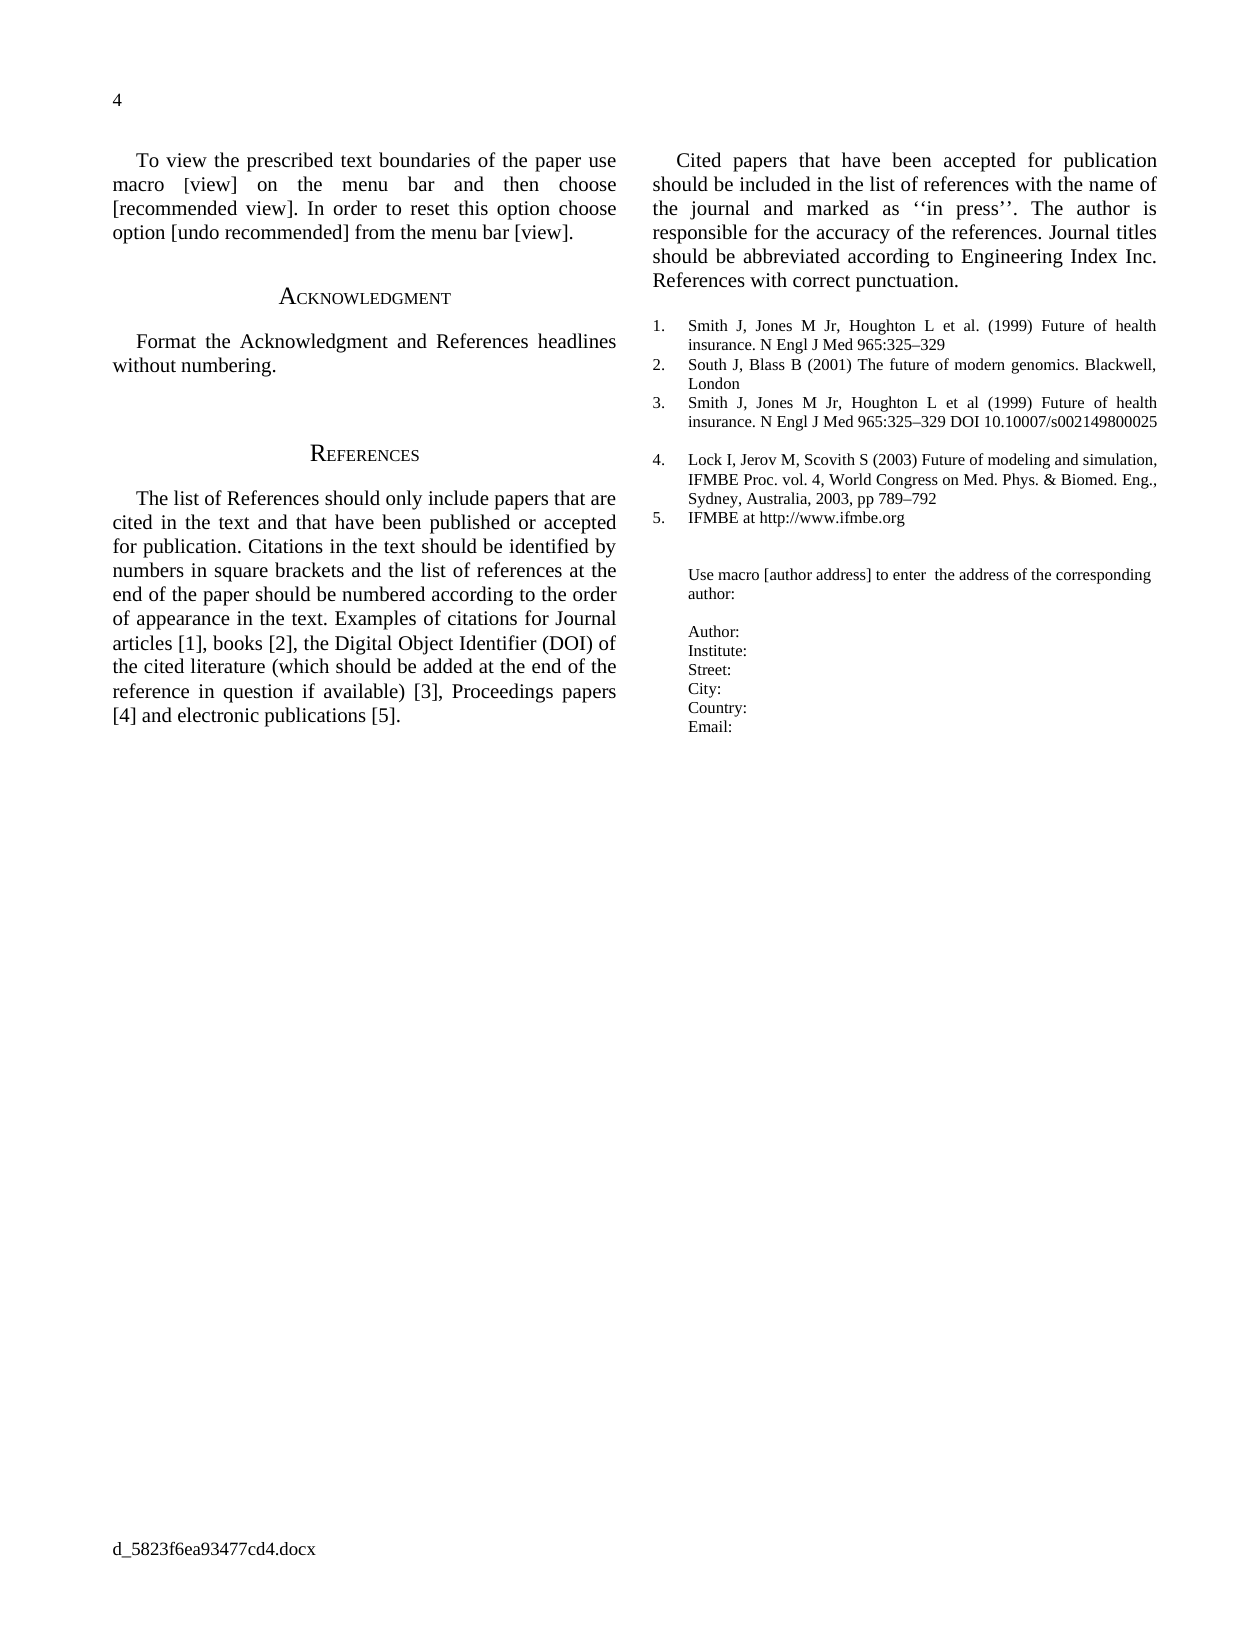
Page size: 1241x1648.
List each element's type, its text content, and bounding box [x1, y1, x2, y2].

text South J, Blass B (2001) The future of modern genomics. Blackwell, London [652, 354, 1157, 393]
text Cited papers that have been accepted for publication should be included in the list of references with the name of the journal and marked as ‘‘in press’’. The author is responsible for the accuracy of the references. Journal titles should be abbreviated according to Engineering Index Inc. References with correct punctuation. [652, 148, 1157, 292]
text Author: [688, 621, 1157, 641]
text Street: [688, 660, 1157, 679]
text Country: [688, 698, 1157, 717]
text Email: [688, 717, 1157, 736]
text Institute: [688, 641, 1157, 660]
subtitle ACKNOWLEDGMENT [112, 281, 617, 310]
text To view the prescribed text boundaries of the paper use macro [view] on the menu bar and then choose [recommended view]. In order to reset this option choose option [undo recommended] from the menu bar [view]. [112, 148, 617, 244]
text City: [688, 679, 1157, 698]
text IFMBE at http://www.ifmbe.org [652, 508, 1157, 527]
subtitle REFERENCES [112, 438, 617, 467]
text Lock I, Jerov M, Scovith S (2003) Future of modeling and simulation, IFMBE Proc. vol. 4, World Congress on Med. Phys. & Biomed. Eng., Sydney, Australia, 2003, pp 789–792 [652, 450, 1157, 508]
text Smith J, Jones M Jr, Houghton L et al (1999) Future of health insurance. N Engl J Med 965:325–329 DOI 10.10007/s002149800025 [652, 393, 1157, 450]
text The list of References should only include papers that are cited in the text and that have been published or accepted for publication. Citations in the text should be identified by numbers in square brackets and the list of references at the end of the paper should be numbered according to the order of appearance in the text. Examples of citations for Journal articles [1], books [2], the Digital Object Identifier (DOI) of the cited literature (which should be added at the end of the reference in question if available) [3], Proceedings papers [4] and electronic publications [5]. [112, 486, 617, 727]
text Smith J, Jones M Jr, Houghton L et al. (1999) Future of health insurance. N Engl J Med 965:325–329 [652, 316, 1157, 354]
text Use macro [author address] to enter the address of the corresponding author: [688, 564, 1157, 603]
text Format the Acknowledgment and References headlines without numbering. [112, 329, 617, 377]
